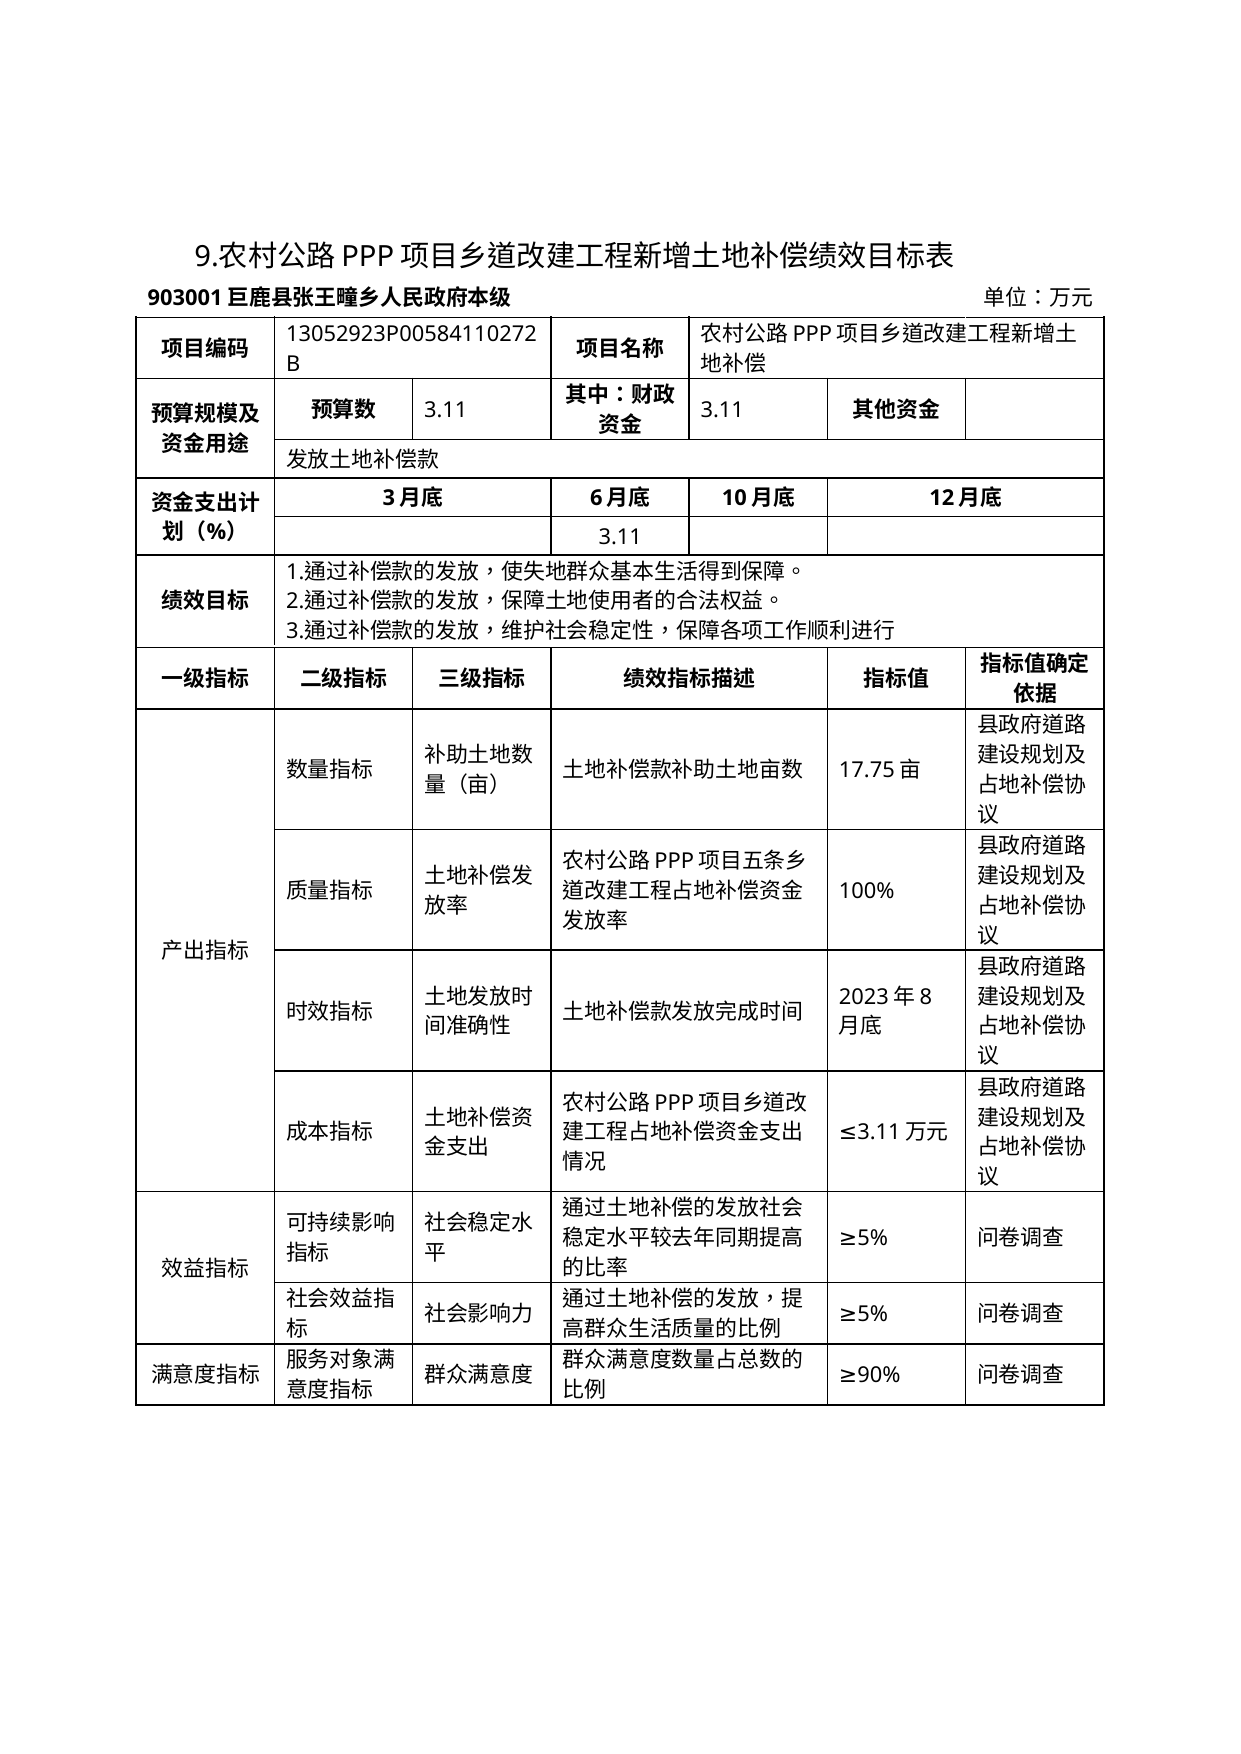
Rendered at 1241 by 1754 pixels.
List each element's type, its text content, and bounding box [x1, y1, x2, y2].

table_header 一级指标 [137, 648, 274, 708]
table_cell 其他资金 [828, 379, 965, 439]
table_cell 数量指标 [275, 710, 412, 829]
table_cell ≥5% [828, 1283, 965, 1343]
table_cell 农村公路PPP项目乡道改建工程占地补偿资金支出情况 [552, 1072, 827, 1191]
table_cell 县政府道路建设规划及占地补偿协议 [966, 1072, 1103, 1191]
table_header 单位：万元 [966, 277, 1103, 316]
table_cell 社会影响力 [413, 1283, 550, 1343]
table_header 903001巨鹿县张王疃乡人民政府本级 [137, 277, 965, 316]
table_cell 问卷调查 [966, 1192, 1103, 1282]
table_cell 资金支出计划（%） [137, 479, 274, 554]
table_cell 时效指标 [275, 951, 412, 1070]
table_cell 满意度指标 [137, 1345, 274, 1404]
table_cell 预算规模及资金用途 [137, 379, 274, 477]
table_cell 土地补偿发放率 [413, 830, 550, 949]
table_header 指标值确定依据 [966, 648, 1103, 708]
table_cell 2023年8月底 [828, 951, 965, 1070]
table_cell 发放土地补偿款 [275, 440, 1103, 477]
table_cell 产出指标 [137, 710, 274, 1191]
table_cell 土地发放时间准确性 [413, 951, 550, 1070]
table_cell 项目名称 [552, 318, 688, 378]
table_cell 问卷调查 [966, 1283, 1103, 1343]
table_cell ≥90% [828, 1345, 965, 1404]
table_cell 3.11 [690, 379, 827, 439]
table_cell 服务对象满意度指标 [275, 1345, 412, 1404]
table_cell 土地补偿款补助土地亩数 [552, 710, 827, 829]
table_cell 6月底 [552, 479, 688, 516]
table_cell 土地补偿资金支出 [413, 1072, 550, 1191]
table_cell 县政府道路建设规划及占地补偿协议 [966, 830, 1103, 949]
table_cell 13052923P00584110272B [275, 318, 550, 378]
table_cell 10月底 [690, 479, 827, 516]
table_cell [966, 379, 1103, 439]
table_cell 群众满意度数量占总数的比例 [552, 1345, 827, 1404]
table_cell 效益指标 [137, 1192, 274, 1343]
table_cell 群众满意度 [413, 1345, 550, 1404]
table_cell ≥5% [828, 1192, 965, 1282]
table_cell 3月底 [275, 479, 550, 516]
table_header 绩效指标描述 [552, 648, 827, 708]
table_cell 农村公路PPP项目乡道改建工程新增土地补偿 [690, 318, 1103, 378]
table_cell 12月底 [828, 479, 1103, 516]
table_cell 成本指标 [275, 1072, 412, 1191]
table_cell 绩效目标 [137, 556, 274, 645]
table_cell 可持续影响指标 [275, 1192, 412, 1282]
table_cell 土地补偿款发放完成时间 [552, 951, 827, 1070]
table_cell 项目编码 [137, 318, 274, 378]
table_cell 补助土地数量（亩） [413, 710, 550, 829]
table_cell 通过土地补偿的发放，提高群众生活质量的比例 [552, 1283, 827, 1343]
table_cell 社会效益指标 [275, 1283, 412, 1343]
table_cell 3.11 [413, 379, 550, 439]
table_cell 问卷调查 [966, 1345, 1103, 1404]
table_cell 通过土地补偿的发放社会稳定水平较去年同期提高的比率 [552, 1192, 827, 1282]
table_cell ≤3.11万元 [828, 1072, 965, 1191]
table_cell 100% [828, 830, 965, 949]
table_cell 社会稳定水平 [413, 1192, 550, 1282]
table_header 指标值 [828, 648, 965, 708]
table_cell 17.75亩 [828, 710, 965, 829]
table_cell 县政府道路建设规划及占地补偿协议 [966, 710, 1103, 829]
table_cell 其中：财政 资金 [552, 379, 688, 439]
table_header 二级指标 [275, 648, 412, 708]
table_header 三级指标 [413, 648, 550, 708]
table_cell [275, 517, 550, 554]
table_cell 预算数 [275, 379, 412, 439]
table_cell 质量指标 [275, 830, 412, 949]
table_cell 农村公路PPP项目五条乡道改建工程占地补偿资金发放率 [552, 830, 827, 949]
table_cell 1.通过补偿款的发放，使失地群众基本生活得到保障。 2.通过补偿款的发放，保障土地使用者的合法权益。 3.通过补偿款的发放，维护社会稳定性，保障各项工作顺利进行 [275, 556, 1103, 645]
table_cell [828, 517, 1103, 554]
table_cell 县政府道路建设规划及占地补偿协议 [966, 951, 1103, 1070]
text 9.农村公路PPP项目乡道改建工程新增土地补偿绩效目标表 [136, 235, 1104, 275]
table_cell [690, 517, 827, 554]
table_cell 3.11 [552, 517, 688, 554]
